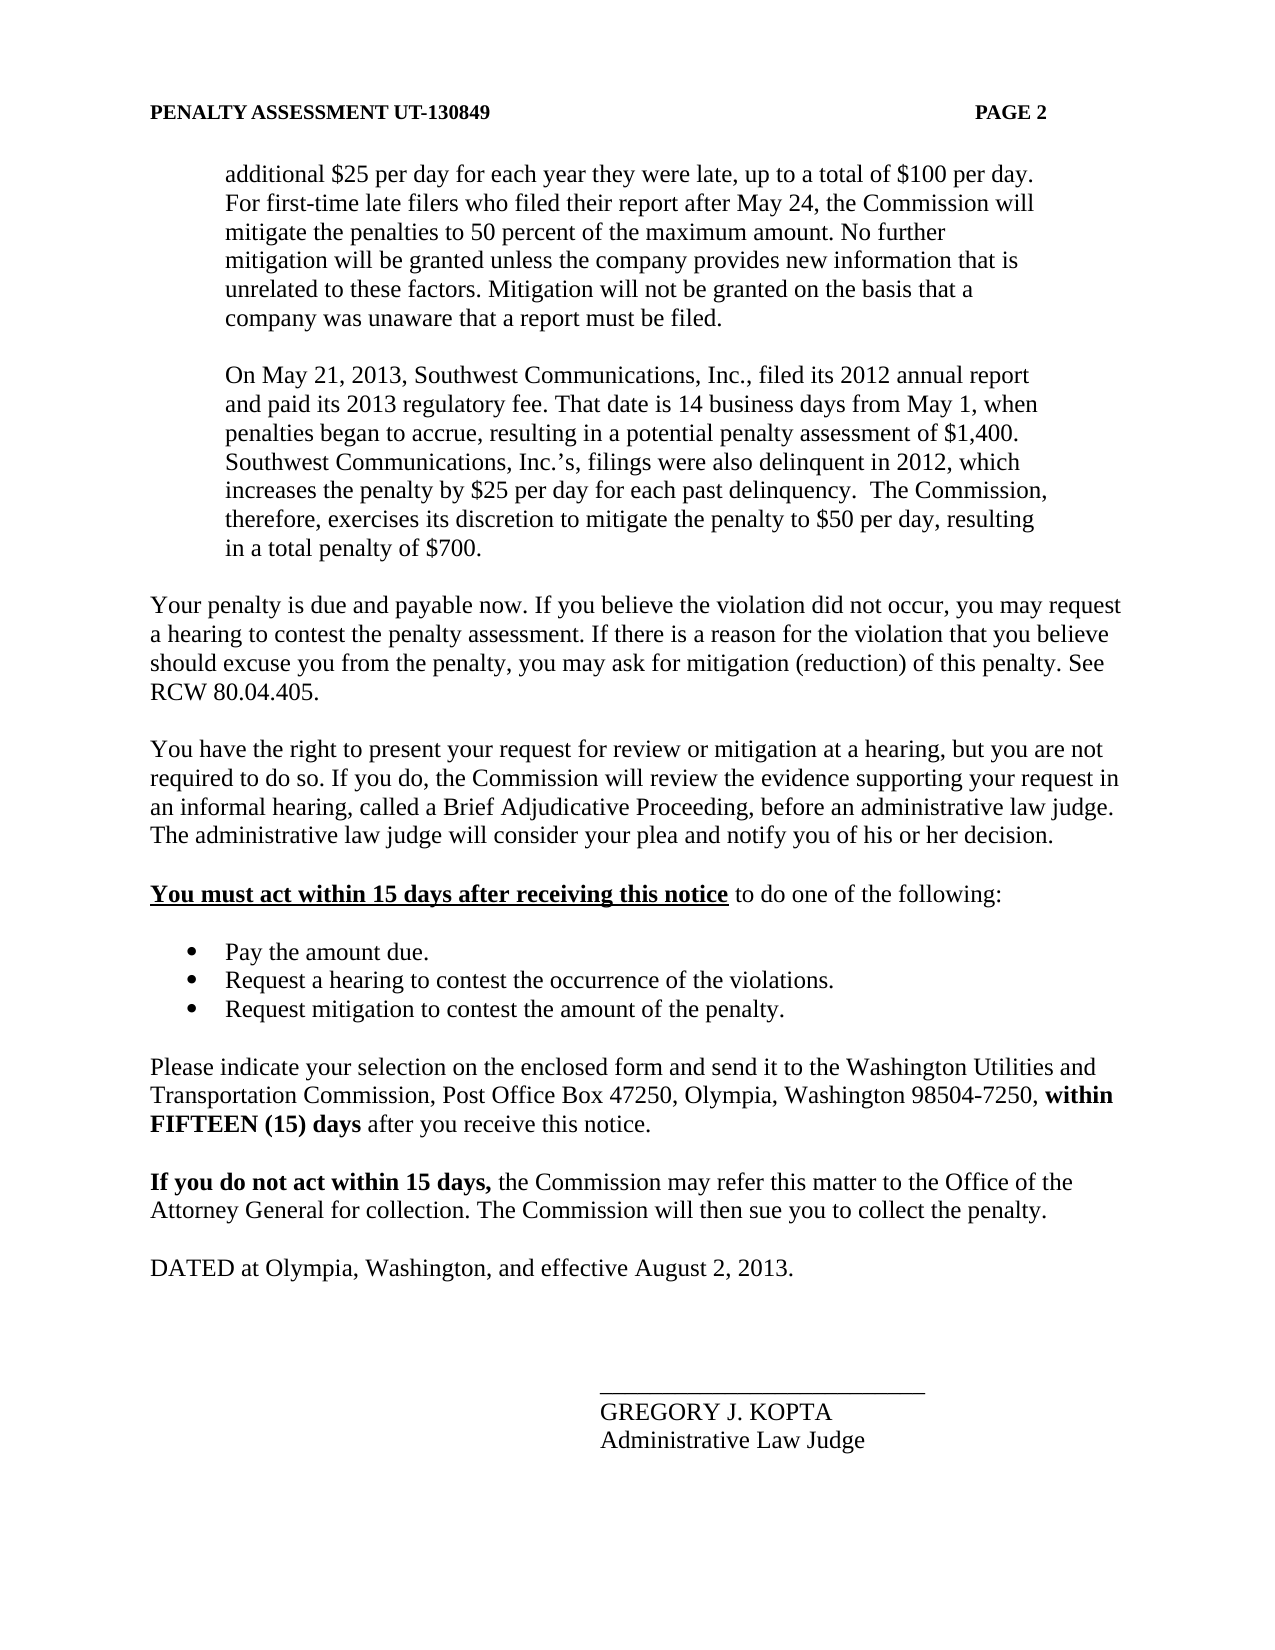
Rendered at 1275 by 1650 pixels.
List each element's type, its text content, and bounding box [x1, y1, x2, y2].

text GREGORY J. KOPTA [150, 1397, 1125, 1425]
text You must act within 15 days after receiving this notice to do one of the following: [150, 879, 1125, 908]
list Pay the amount due. [187, 937, 1125, 965]
text DATED at Olympia, Washington, and effective August 2, 2013. [150, 1253, 1125, 1282]
list Request mitigation to contest the amount of the penalty. [187, 994, 1125, 1023]
list Request a hearing to contest the occurrence of the violations. [187, 965, 1125, 994]
text __________________________ [150, 1368, 1125, 1397]
text Administrative Law Judge [525, 1425, 1125, 1454]
text Your penalty is due and payable now. If you believe the violation did not occur, you may request a hearing to contest the penalty assessment. If there is a reason for the violation that you believe should excuse you from the penalty, you may ask for mitigation (reduction) of this penalty. See RCW 80.04.405. [150, 590, 1125, 705]
text On May , 2013, filed its 2012 annual report and paid its 2013 regulatory fee. That date is 14 business days from May 1, when penalties began to accrue, resulting in a potential penalty assessment of $1,400. Southwest Communications, Inc.’s, filings were also delinquent in 2012, which increases the penalty by $25 per day for each past delinquency. The Commission, therefore, exercises its discretion to mitigate the penalty to $50 per day, resulting in a total penalty of $. [225, 360, 1050, 562]
text Please indicate your selection on the enclosed form and send it to the Washington Utilities and Transportation Commission, Post Office Box 47250, Olympia, Washington 98504-7250, within FIFTEEN (15) days after you receive this notice. [150, 1052, 1125, 1138]
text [225, 159, 1050, 332]
text You have the right to present your request for review or mitigation at a hearing, but you are not required to do so. If you do, the Commission will review the evidence supporting your request in an informal hearing, called a Brief Adjudicative Proceeding, before an administrative law judge. The administrative law judge will consider your plea and notify you of his or her decision. [150, 734, 1125, 849]
text If you do not act within 15 days, the Commission may refer this matter to the Office of the Attorney General for collection. The Commission will then sue you to collect the penalty. [150, 1167, 1125, 1224]
